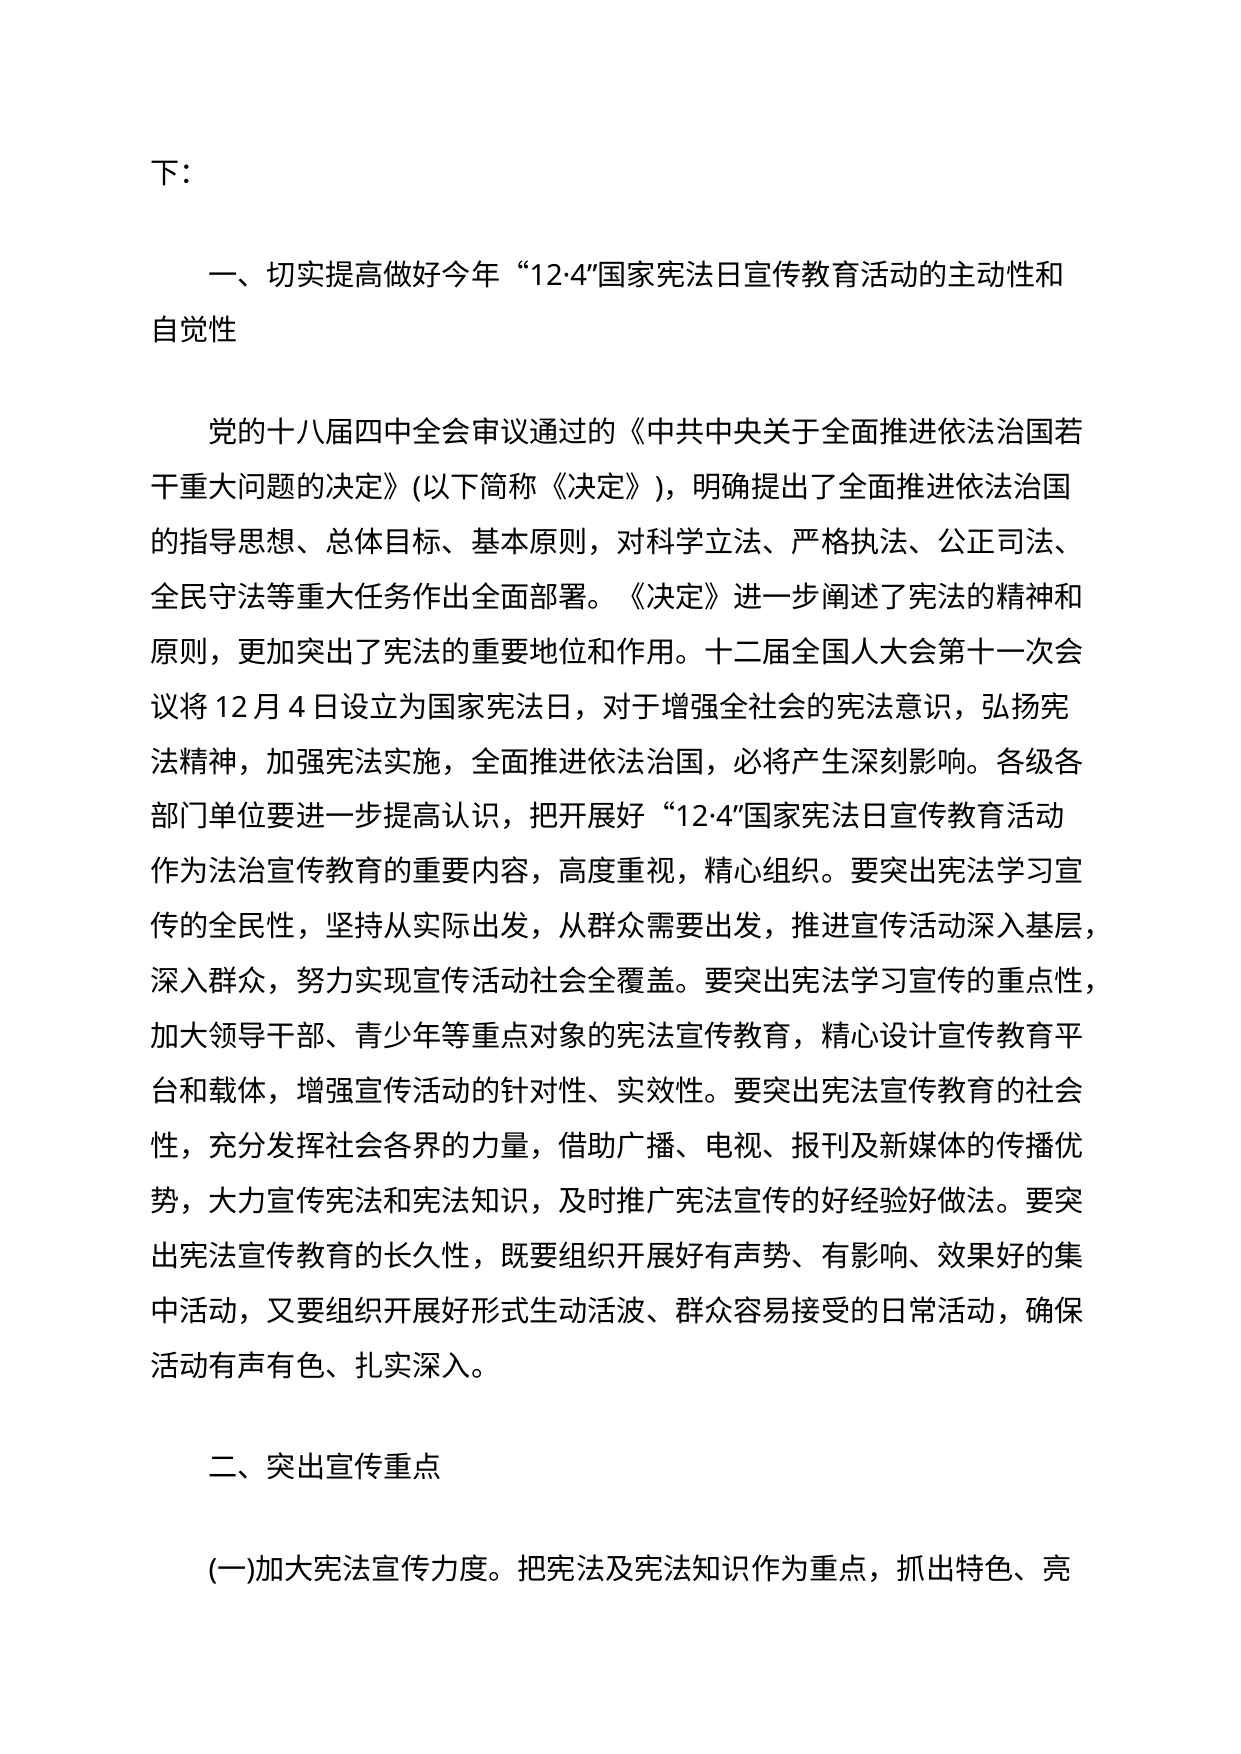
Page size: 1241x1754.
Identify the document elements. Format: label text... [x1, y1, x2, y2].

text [150, 1546, 1090, 1588]
text 二、突出宣传重点 [150, 1444, 1090, 1486]
text 一、切实提高做好今年“12·4”国家宪法日宣传教育活动的主动性和自觉性 [150, 252, 1090, 349]
text 党的十八届四中全会审议通过的《中共中央关于全面推进依法治国若干重大问题的决定》(以下简称《决定》)，明确提出了全面推进依法治国的指导思想、总体目标、基本原则，对科学立法、严格执法、公正司法、全民守法等重大任务作出全面部署。《决定》进一步阐述了宪法的精神和原则，更加突出了宪法的重要地位和作用。十二届全国人大会第十一次会议将12月4日设立为国家宪法日，对于增强全社会的宪法意识，弘扬宪法精神，加强宪法实施，全面推进依法治国，必将产生深刻影响。各级各部门单位要进一步提高认识，把开展好“12·4”国家宪法日宣传教育活动作为法治宣传教育的重要内容，高度重视，精心组织。要突出宪法学习宣传的全民性，坚持从实际出发，从群众需要出发，推进宣传活动深入基层，深入群众，努力实现宣传活动社会全覆盖。要突出宪法学习宣传的重点性，加大领导干部、青少年等重点对象的宪法宣传教育，精心设计宣传教育平台和载体，增强宣传活动的针对性、实效性。要突出宪法宣传教育的社会性，充分发挥社会各界的力量，借助广播、电视、报刊及新媒体的传播优势，大力宣传宪法和宪法知识，及时推广宪法宣传的好经验好做法。要突出宪法宣传教育的长久性，既要组织开展好有声势、有影响、效果好的集中活动，又要组织开展好形式生动活波、群众容易接受的日常活动，确保活动有声有色、扎实深入。 [150, 408, 1090, 1384]
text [150, 150, 1090, 192]
